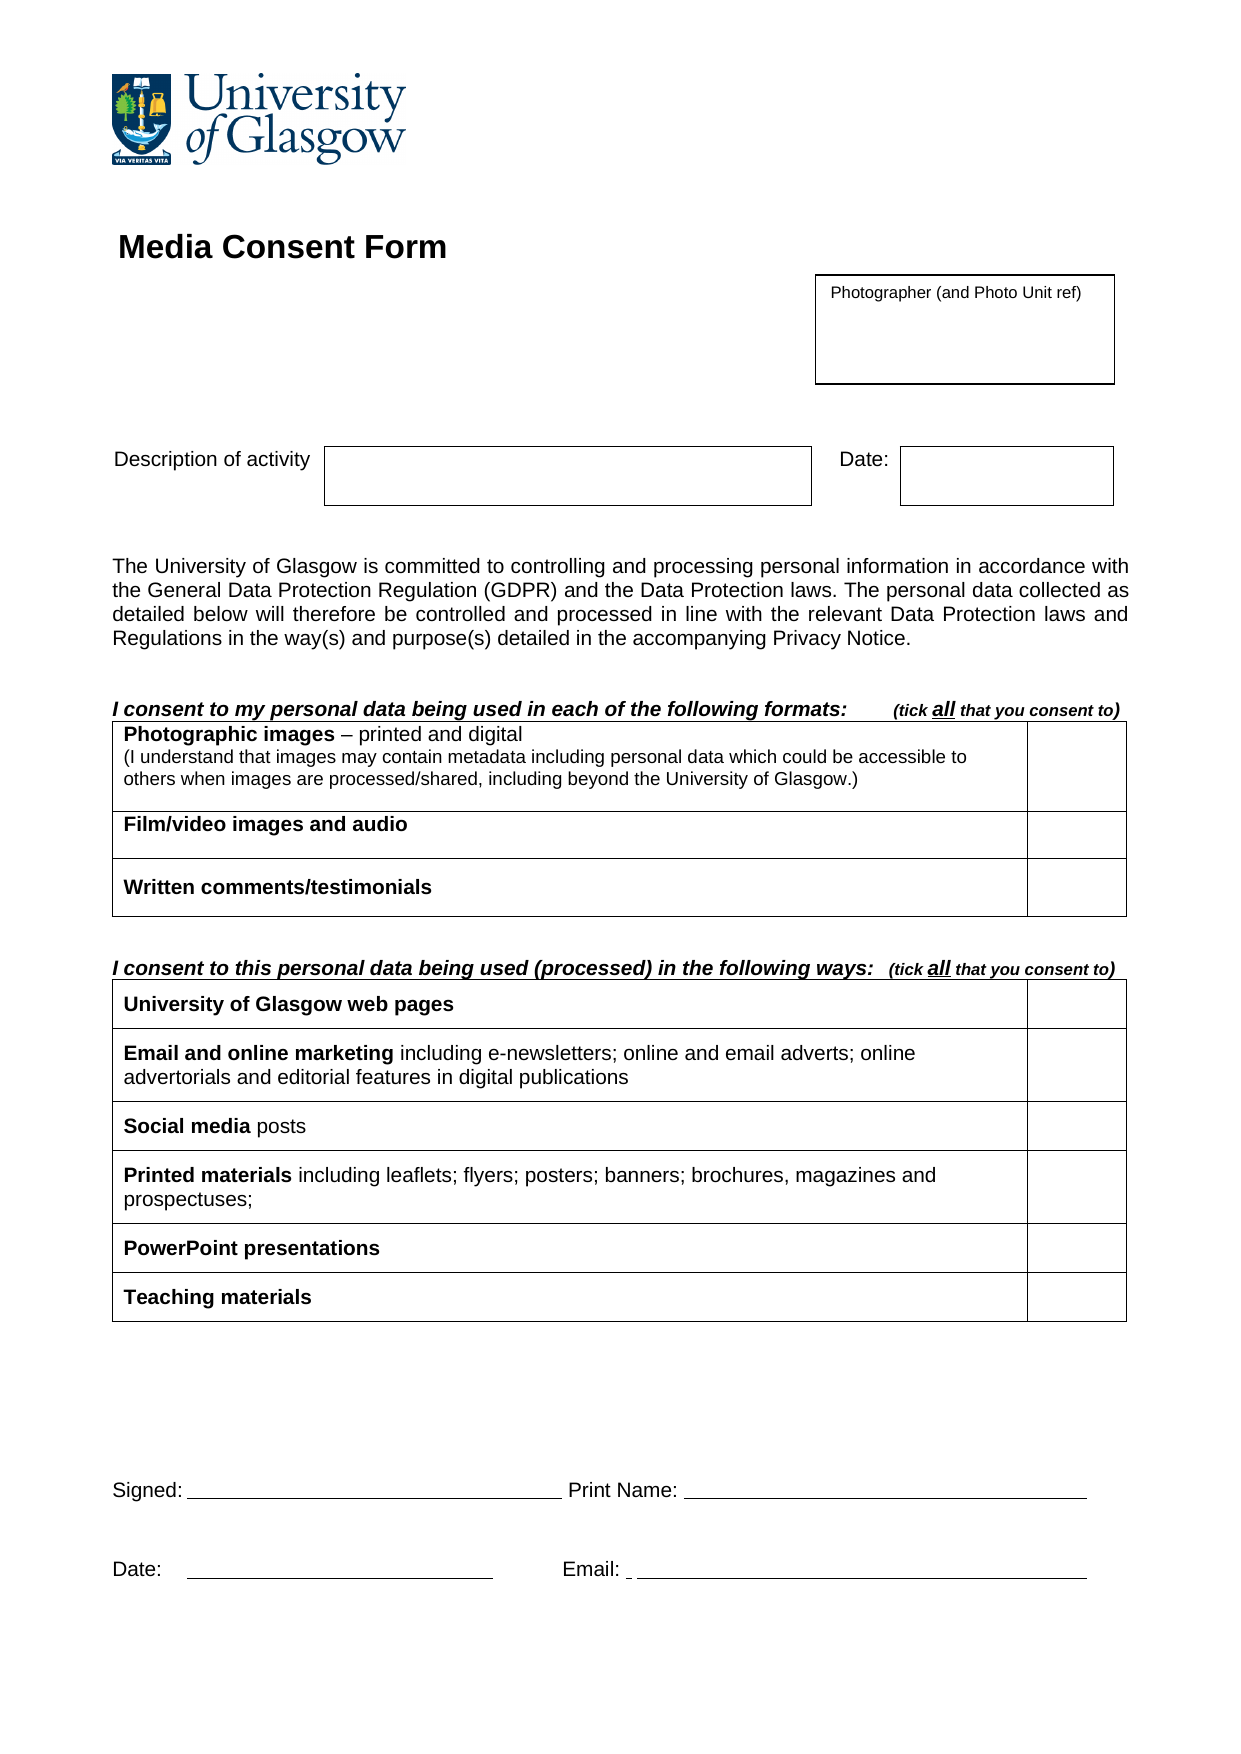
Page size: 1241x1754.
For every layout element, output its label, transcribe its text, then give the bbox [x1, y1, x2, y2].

table_cell [1028, 1224, 1126, 1272]
table_cell Written comments/testimonials [113, 859, 1027, 916]
text I consent to this personal data being used (processed) in the following ways: (tick all that you consent to) [112, 955, 1131, 979]
table_header University of Glasgow web pages [113, 980, 1027, 1028]
text Date: Email: [112, 1557, 1131, 1581]
table_header [901, 447, 1113, 504]
table_cell Teaching materials [113, 1273, 1027, 1321]
table_header [1028, 722, 1126, 811]
table_cell [1028, 1102, 1126, 1150]
table_cell PowerPoint presentations [113, 1224, 1027, 1272]
table_cell Email and online marketing including e-newsletters; online and email adverts; online advertorials and editorial features in digital publications [113, 1029, 1027, 1101]
table_cell [1028, 1273, 1126, 1321]
text Signed: Print Name: [112, 1477, 1131, 1501]
table_header Description of activity [102, 446, 324, 504]
table_header Photographic images – printed and digital (I understand that images may contain metadata including personal data which could be accessible to others when images are processed/shared, including beyond the University of Glasgow.) [113, 722, 1027, 811]
text The University of Glasgow is committed to controlling and processing personal information in accordance with the General Data Protection Regulation (GDPR) and the Data Protection laws. The personal data collected as detailed below will therefore be controlled and processed in line with the relevant Data Protection laws and Regulations in the way(s) and purpose(s) detailed in the accompanying Privacy Notice. [112, 553, 1131, 649]
table_cell [1028, 812, 1126, 857]
table_header [1028, 980, 1126, 1028]
table_cell Printed materials including leaflets; flyers; posters; banners; brochures, magazines and prospectuses; [113, 1151, 1027, 1223]
table_cell Film/video images and audio [113, 812, 1027, 857]
table_header Date: [812, 446, 900, 504]
table_cell [1028, 1029, 1126, 1101]
table_cell Social media posts [113, 1102, 1027, 1150]
text I consent to my personal data being used in each of the following formats: (tick all that you consent to) [112, 697, 1131, 721]
table_cell [1028, 1151, 1126, 1223]
table_cell [1028, 859, 1126, 916]
table_header [325, 447, 811, 504]
picture [112, 73, 406, 165]
